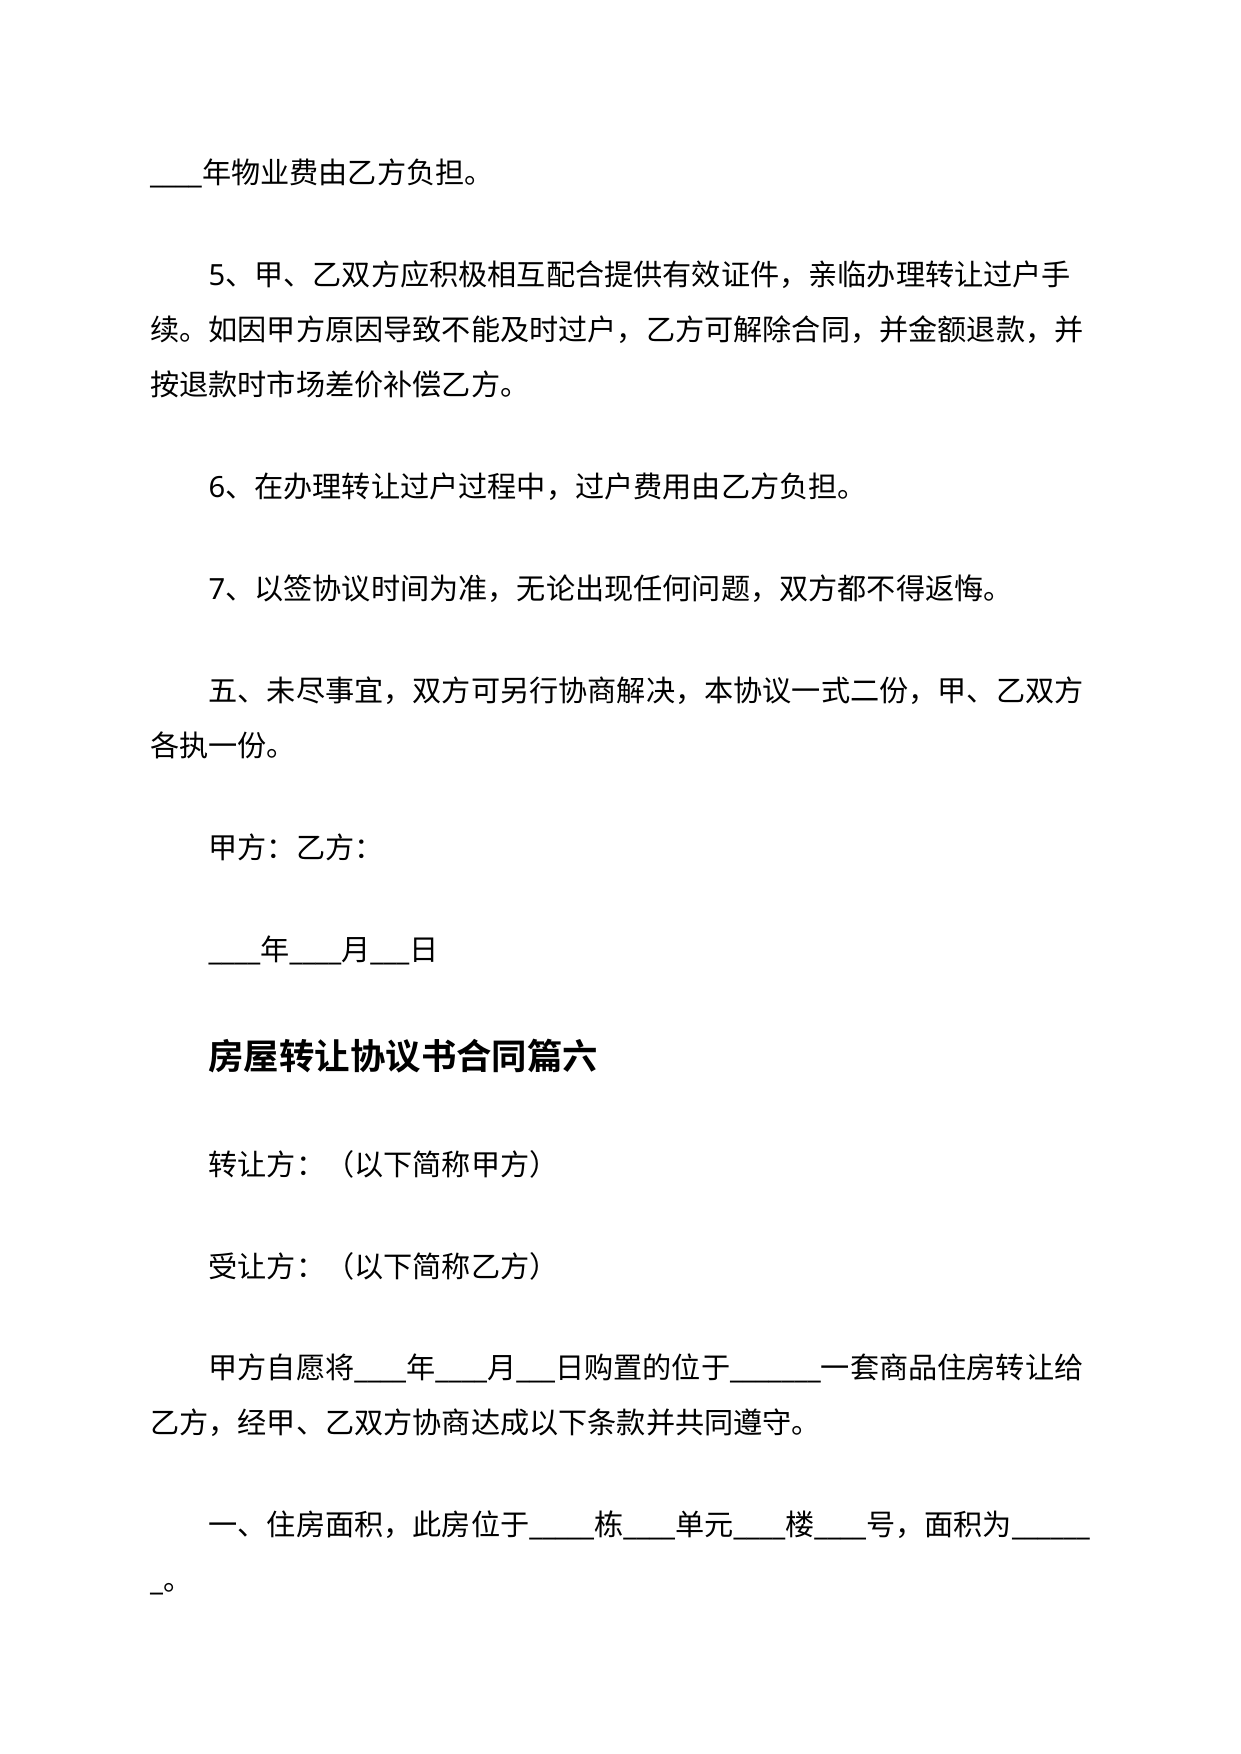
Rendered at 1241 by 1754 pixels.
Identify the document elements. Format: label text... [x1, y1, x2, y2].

text 5、甲、乙双方应积极相互配合提供有效证件，亲临办理转让过户手续。如因甲方原因导致不能及时过户，乙方可解除合同，并金额退款，并按退款时市场差价补偿乙方。 [150, 252, 1090, 404]
text 6、在办理转让过户过程中，过户费用由乙方负担。 [150, 464, 1090, 506]
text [150, 150, 1090, 192]
text 五、未尽事宜，双方可另行协商解决，本协议一式二份，甲、乙双方各执一份。 [150, 668, 1090, 765]
text 房屋转让协议书合同篇六 [150, 1028, 1090, 1079]
text 一、住房面积，此房位于_____栋____单元____楼____号，面积为_______。 [150, 1502, 1090, 1599]
text 转让方：（以下简称甲方） [150, 1141, 1090, 1184]
text 7、以签协议时间为准，无论出现任何问题，双方都不得返悔。 [150, 566, 1090, 608]
text 甲方：乙方： [150, 824, 1090, 867]
text 甲方自愿将____年____月___日购置的位于_______一套商品住房转让给乙方，经甲、乙双方协商达成以下条款并共同遵守。 [150, 1345, 1090, 1442]
text 受让方：（以下简称乙方） [150, 1243, 1090, 1286]
text ____年____月___日 [150, 926, 1090, 968]
